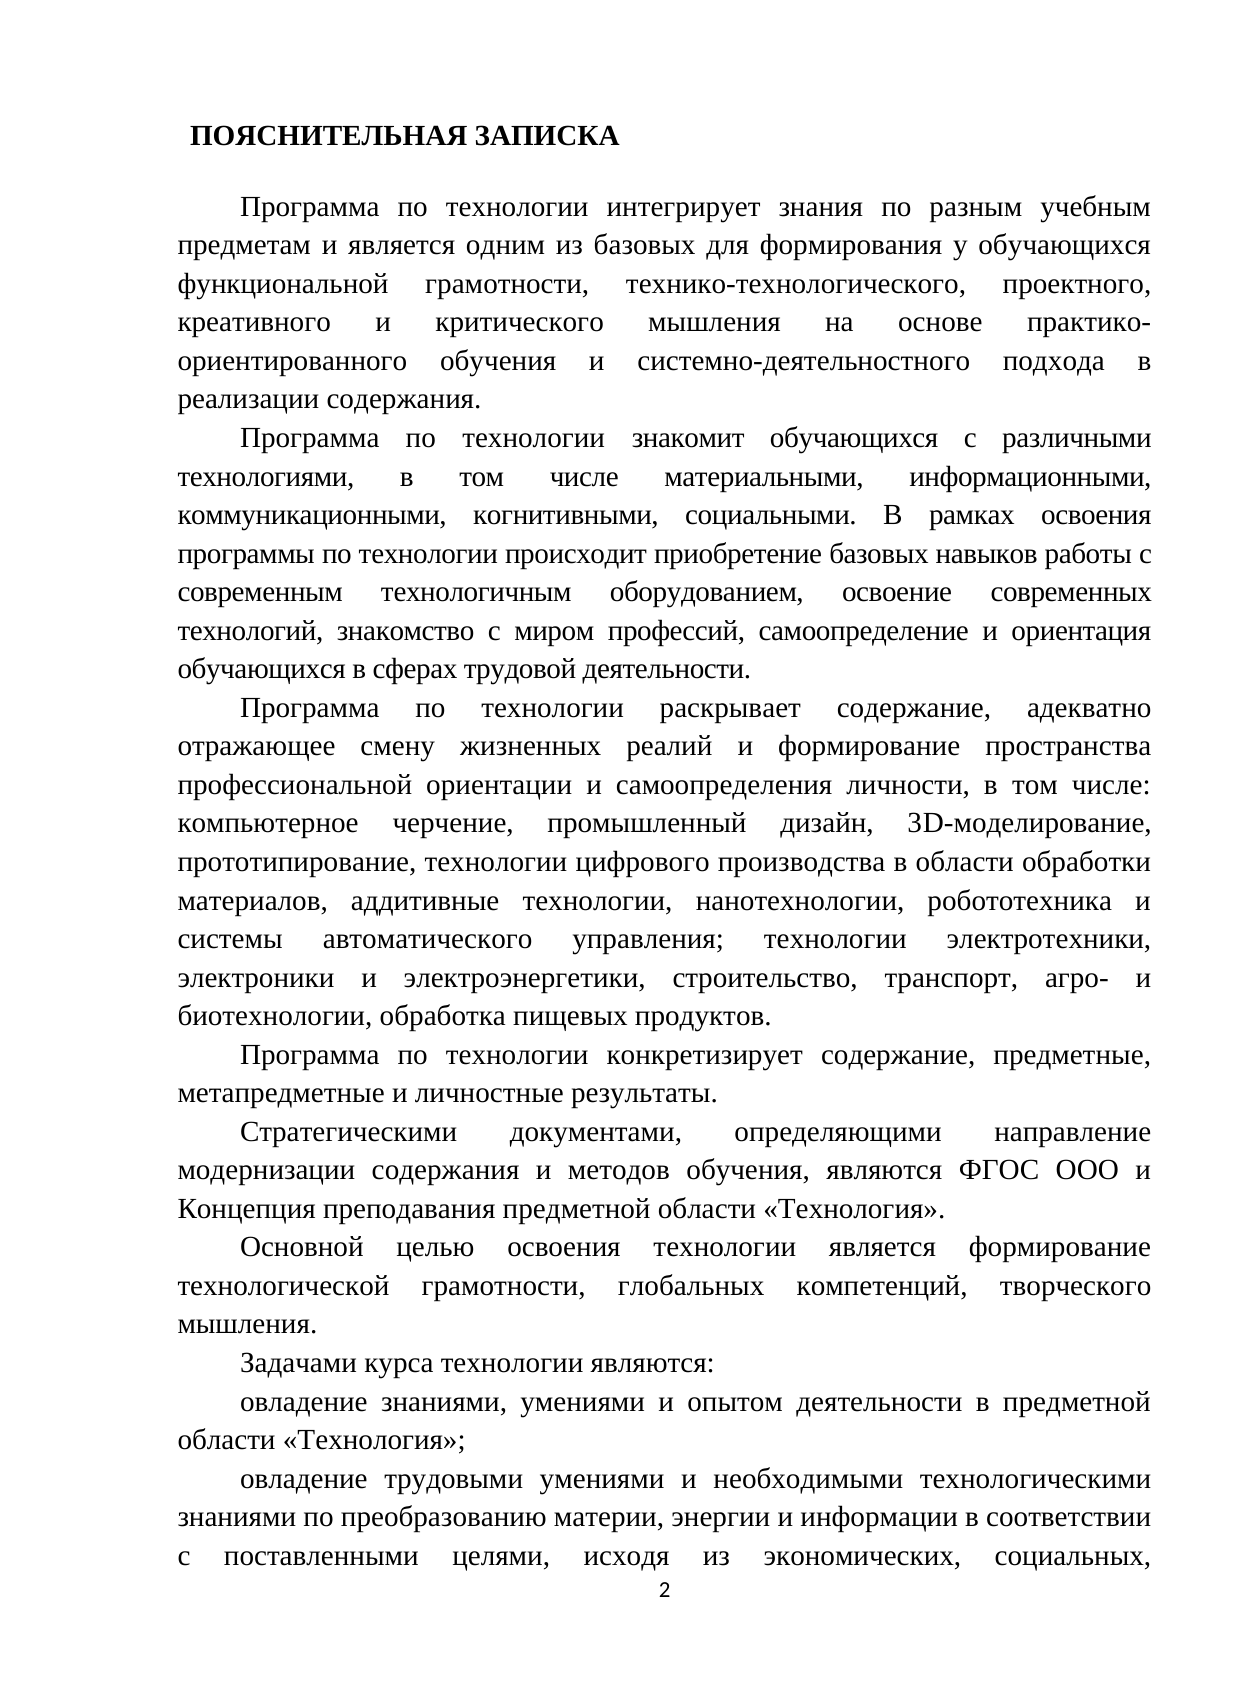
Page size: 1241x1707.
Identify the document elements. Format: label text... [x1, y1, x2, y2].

text овладение знаниями, умениями и опытом деятельности в предметной области «Технология»; [177, 1384, 1152, 1456]
text Программа по технологии интегрирует знания по разным учебным предметам и является одним из базовых для формирования у обучающихся функциональной грамотности, технико-технологического, проектного, креативного и критического мышления на основе практико-ориентированного обучения и системно-деятельностного подхода в реализации содержания. [177, 189, 1152, 415]
text Задачами курса технологии являются: [177, 1345, 1152, 1379]
text ПОЯСНИТЕЛЬНАЯ ЗАПИСКА [190, 118, 1152, 152]
text Программа по технологии знакомит обучающихся с различными технологиями, в том числе материальными, информационными, коммуникационными, когнитивными, социальными. В рамках освоения программы по технологии происходит приобретение базовых навыков работы с современным технологичным оборудованием, освоение современных технологий, знакомство с миром профессий, самоопределение и ориентация обучающихся в сферах трудовой деятельности. [177, 420, 1152, 685]
text Программа по технологии раскрывает содержание, адекватно отражающее смену жизненных реалий и формирование пространства профессиональной ориентации и самоопределения личности, в том числе: компьютерное черчение, промышленный дизайн, 3D-моделирование, прототипирование, технологии цифрового производства в области обработки материалов, аддитивные технологии, нанотехнологии, робототехника и системы автоматического управления; технологии электротехники, электроники и электроэнергетики, строительство, транспорт, агро- и биотехнологии, обработка пищевых продуктов. [177, 690, 1152, 1032]
text Программа по технологии конкретизирует содержание, предметные, метапредметные и личностные результаты. [177, 1037, 1152, 1109]
text Основной целью освоения технологии является формирование технологической грамотности, глобальных компетенций, творческого мышления. [177, 1229, 1152, 1340]
text Стратегическими документами, определяющими направление модернизации содержания и методов обучения, являются ФГОС ООО и Концепция преподавания предметной области «Технология». [177, 1114, 1152, 1224]
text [177, 1461, 1152, 1571]
